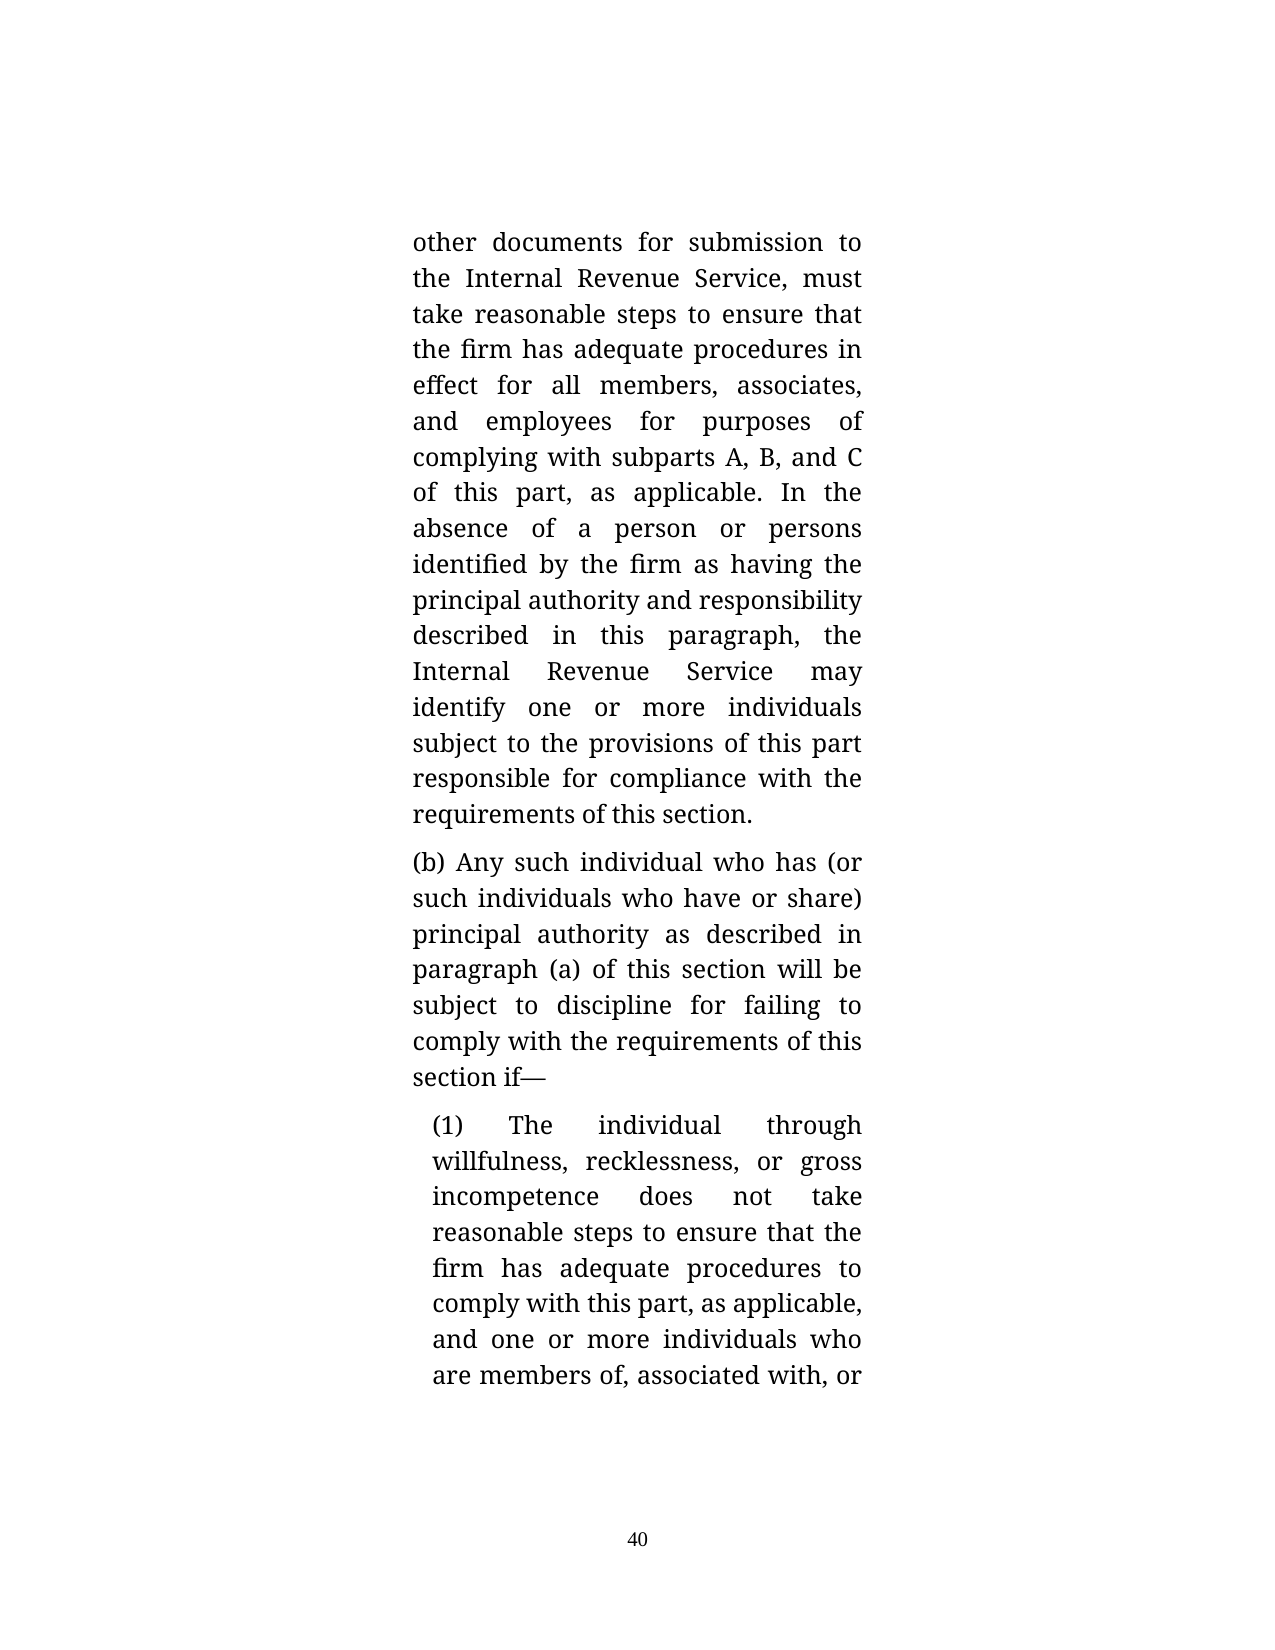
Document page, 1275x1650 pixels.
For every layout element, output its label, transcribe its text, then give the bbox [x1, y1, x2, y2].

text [432, 1107, 862, 1392]
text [412, 225, 862, 831]
text (b) Any such individual who has (or such individuals who have or share) principal authority as described in paragraph (a) of this section will be subject to discipline for failing to comply with the requirements of this section if— [412, 845, 862, 1093]
